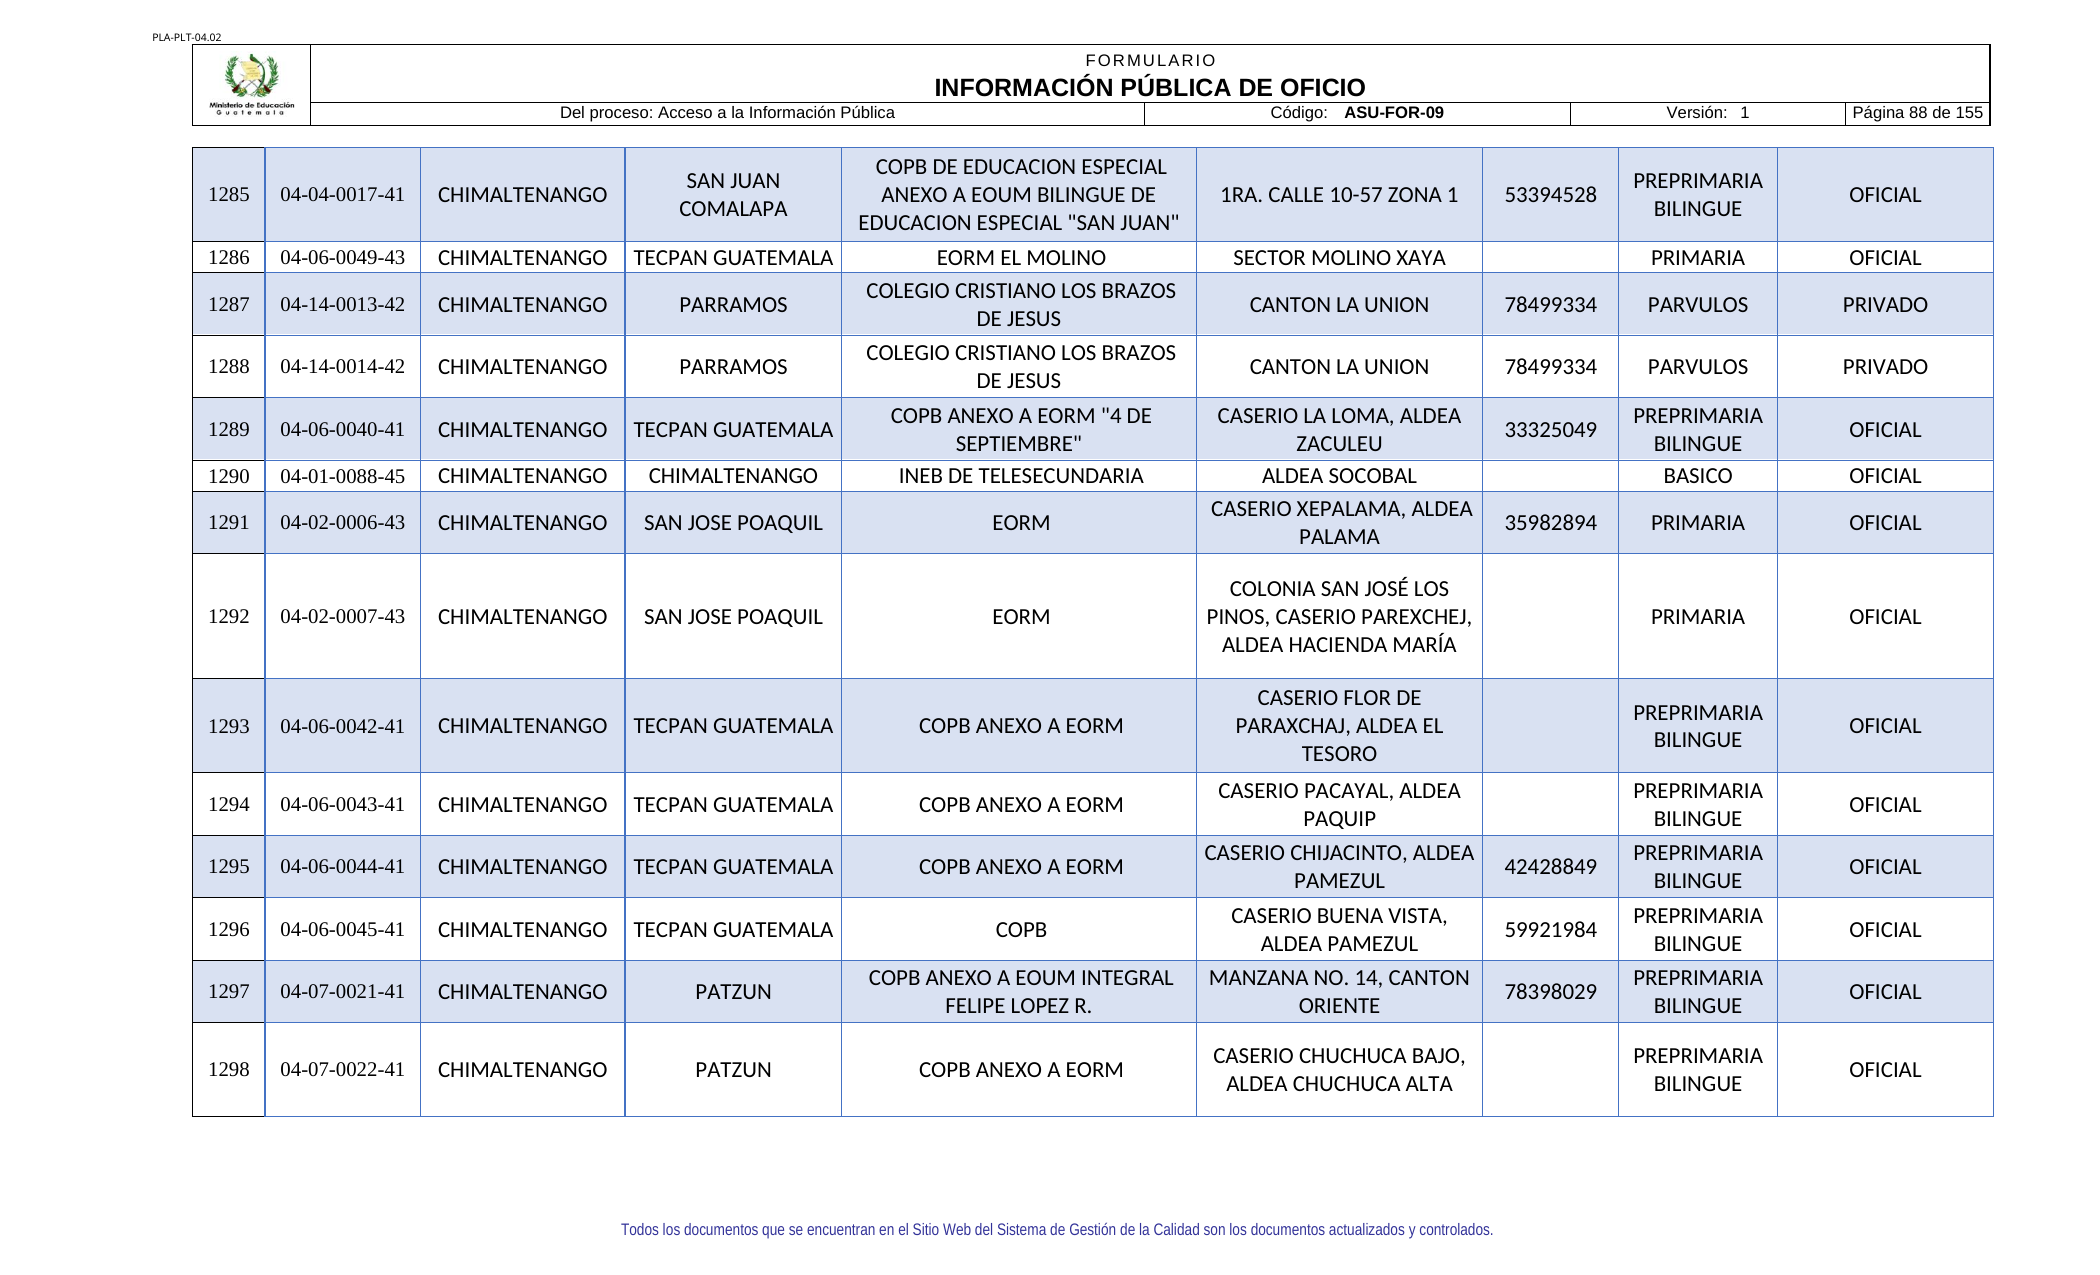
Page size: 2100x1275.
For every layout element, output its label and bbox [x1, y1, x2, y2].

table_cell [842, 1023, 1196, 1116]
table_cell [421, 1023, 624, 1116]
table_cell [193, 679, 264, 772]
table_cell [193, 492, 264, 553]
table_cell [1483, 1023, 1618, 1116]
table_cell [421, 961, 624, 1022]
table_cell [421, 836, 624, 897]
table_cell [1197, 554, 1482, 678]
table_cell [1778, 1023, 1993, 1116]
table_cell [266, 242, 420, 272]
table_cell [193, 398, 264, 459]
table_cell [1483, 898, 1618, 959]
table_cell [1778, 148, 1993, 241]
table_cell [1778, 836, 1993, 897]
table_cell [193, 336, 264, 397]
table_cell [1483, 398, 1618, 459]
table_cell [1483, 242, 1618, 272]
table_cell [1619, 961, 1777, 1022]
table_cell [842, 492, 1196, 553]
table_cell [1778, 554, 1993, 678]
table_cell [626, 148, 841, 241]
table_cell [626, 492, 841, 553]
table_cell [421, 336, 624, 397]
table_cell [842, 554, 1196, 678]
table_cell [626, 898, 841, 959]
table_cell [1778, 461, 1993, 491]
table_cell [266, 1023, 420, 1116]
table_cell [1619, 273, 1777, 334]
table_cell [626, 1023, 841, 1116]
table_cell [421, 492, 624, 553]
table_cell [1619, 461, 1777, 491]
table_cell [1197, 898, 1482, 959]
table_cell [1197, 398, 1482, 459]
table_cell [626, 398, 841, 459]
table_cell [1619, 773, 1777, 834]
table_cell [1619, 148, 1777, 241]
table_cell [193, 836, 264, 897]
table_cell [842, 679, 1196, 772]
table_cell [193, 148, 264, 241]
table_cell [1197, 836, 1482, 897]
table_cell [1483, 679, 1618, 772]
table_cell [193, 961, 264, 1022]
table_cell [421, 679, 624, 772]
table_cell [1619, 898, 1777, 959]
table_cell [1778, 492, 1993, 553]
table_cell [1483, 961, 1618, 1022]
picture [208, 51, 295, 117]
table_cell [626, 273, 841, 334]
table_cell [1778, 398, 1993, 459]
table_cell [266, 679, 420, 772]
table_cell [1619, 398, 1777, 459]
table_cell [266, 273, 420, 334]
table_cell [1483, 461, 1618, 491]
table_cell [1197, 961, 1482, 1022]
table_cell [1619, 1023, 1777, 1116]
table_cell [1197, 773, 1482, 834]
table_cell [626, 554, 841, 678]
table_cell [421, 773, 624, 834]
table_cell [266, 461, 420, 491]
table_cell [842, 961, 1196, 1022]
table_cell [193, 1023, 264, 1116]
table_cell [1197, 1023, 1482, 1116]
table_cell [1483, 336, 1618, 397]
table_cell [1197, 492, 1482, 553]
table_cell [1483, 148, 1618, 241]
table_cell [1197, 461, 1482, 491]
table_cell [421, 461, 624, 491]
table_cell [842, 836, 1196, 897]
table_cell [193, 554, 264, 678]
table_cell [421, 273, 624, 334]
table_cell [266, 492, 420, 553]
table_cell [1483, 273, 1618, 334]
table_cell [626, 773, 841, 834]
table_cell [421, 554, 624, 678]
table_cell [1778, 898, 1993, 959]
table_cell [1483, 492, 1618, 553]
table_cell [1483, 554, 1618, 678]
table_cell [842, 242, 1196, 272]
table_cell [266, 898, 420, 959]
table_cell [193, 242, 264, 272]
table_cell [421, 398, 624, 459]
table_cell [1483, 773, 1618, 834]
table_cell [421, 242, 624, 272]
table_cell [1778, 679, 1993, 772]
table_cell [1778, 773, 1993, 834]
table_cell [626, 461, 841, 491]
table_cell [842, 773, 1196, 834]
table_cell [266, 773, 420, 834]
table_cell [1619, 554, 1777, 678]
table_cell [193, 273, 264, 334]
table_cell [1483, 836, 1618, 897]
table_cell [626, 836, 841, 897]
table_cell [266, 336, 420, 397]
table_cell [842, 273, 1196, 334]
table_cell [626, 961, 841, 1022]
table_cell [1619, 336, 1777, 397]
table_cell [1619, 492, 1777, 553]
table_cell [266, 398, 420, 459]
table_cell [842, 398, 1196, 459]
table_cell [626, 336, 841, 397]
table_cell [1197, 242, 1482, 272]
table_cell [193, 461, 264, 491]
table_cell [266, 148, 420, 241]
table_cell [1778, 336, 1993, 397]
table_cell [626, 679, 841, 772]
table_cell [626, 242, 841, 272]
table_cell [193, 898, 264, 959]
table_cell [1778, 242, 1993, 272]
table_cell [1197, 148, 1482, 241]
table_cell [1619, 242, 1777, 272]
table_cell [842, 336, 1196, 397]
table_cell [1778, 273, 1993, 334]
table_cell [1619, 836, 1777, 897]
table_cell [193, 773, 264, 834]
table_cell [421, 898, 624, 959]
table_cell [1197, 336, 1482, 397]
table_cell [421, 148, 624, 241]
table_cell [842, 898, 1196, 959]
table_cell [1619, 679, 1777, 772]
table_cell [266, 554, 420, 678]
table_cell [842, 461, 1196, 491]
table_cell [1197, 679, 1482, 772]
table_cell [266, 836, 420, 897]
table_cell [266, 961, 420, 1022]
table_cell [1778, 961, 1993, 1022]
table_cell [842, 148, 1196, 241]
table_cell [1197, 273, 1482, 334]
